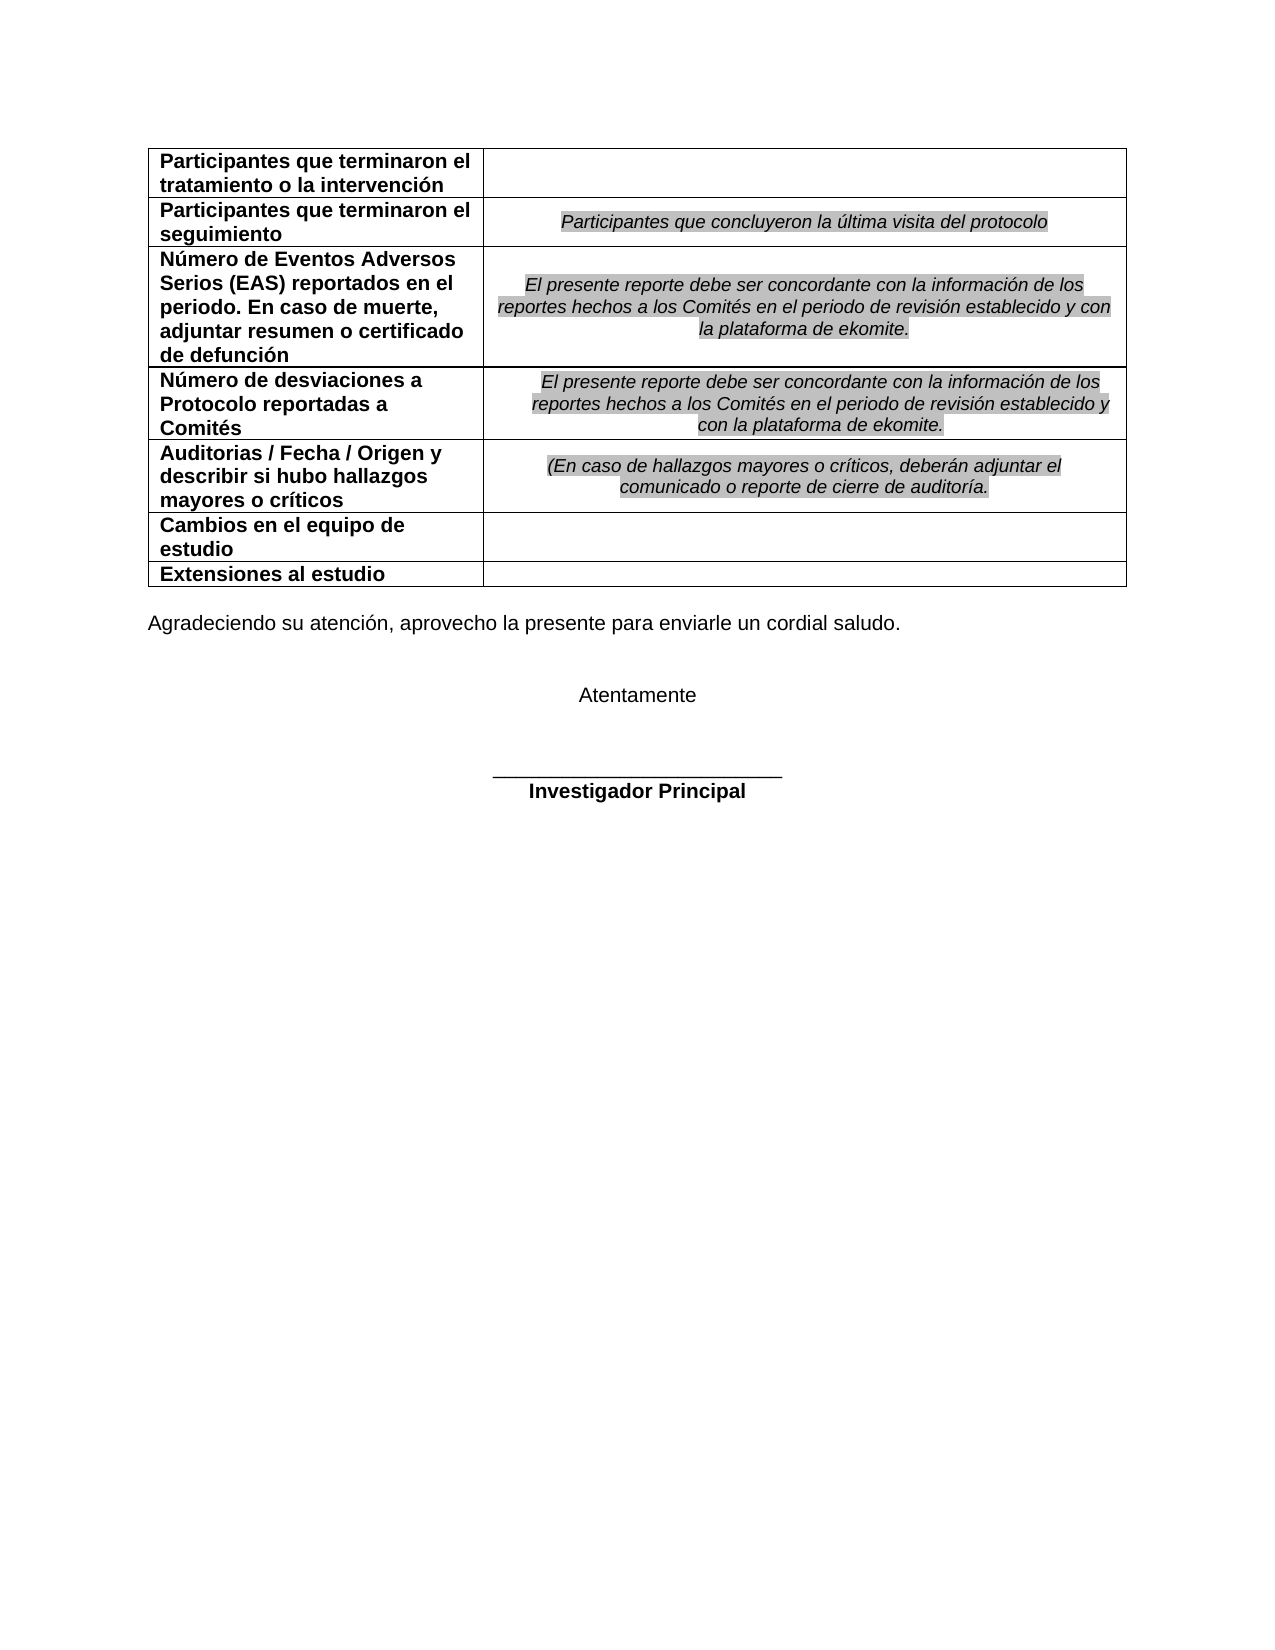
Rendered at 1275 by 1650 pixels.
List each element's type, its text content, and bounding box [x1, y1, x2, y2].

table_cell El presente reporte debe ser concordante con la información de los reportes hechos a los Comités en el periodo de revisión establecido y con la plataforma de ekomite. [484, 368, 1126, 439]
table_cell Extensiones al estudio [149, 562, 483, 586]
table_cell Participantes que concluyeron la última visita del protocolo [484, 198, 1126, 246]
text Investigador Principal [148, 779, 1127, 803]
table_cell [484, 149, 1126, 197]
table_cell Número de Eventos Adversos Serios (EAS) reportados en el periodo. En caso de muerte, adjuntar resumen o certificado de defunción [149, 247, 483, 366]
text Agradeciendo su atención, aprovecho la presente para enviarle un cordial saludo. [148, 611, 1127, 635]
table_cell Número de desviaciones a Protocolo reportadas a Comités [149, 368, 483, 439]
text _________________________ [148, 755, 1127, 779]
table_cell Participantes que terminaron el tratamiento o la intervención [149, 149, 483, 197]
text Atentamente [148, 683, 1127, 707]
table_cell El presente reporte debe ser concordante con la información de los reportes hechos a los Comités en el periodo de revisión establecido y con la plataforma de ekomite. [484, 247, 1126, 366]
table_cell [484, 562, 1126, 586]
table_cell (En caso de hallazgos mayores o críticos, deberán adjuntar el comunicado o reporte de cierre de auditoría. [484, 440, 1126, 512]
table_cell Participantes que terminaron el seguimiento [149, 198, 483, 246]
table_cell Cambios en el equipo de estudio [149, 513, 483, 561]
table_cell [484, 513, 1126, 561]
table_cell Auditorias / Fecha / Origen y describir si hubo hallazgos mayores o críticos [149, 440, 483, 512]
